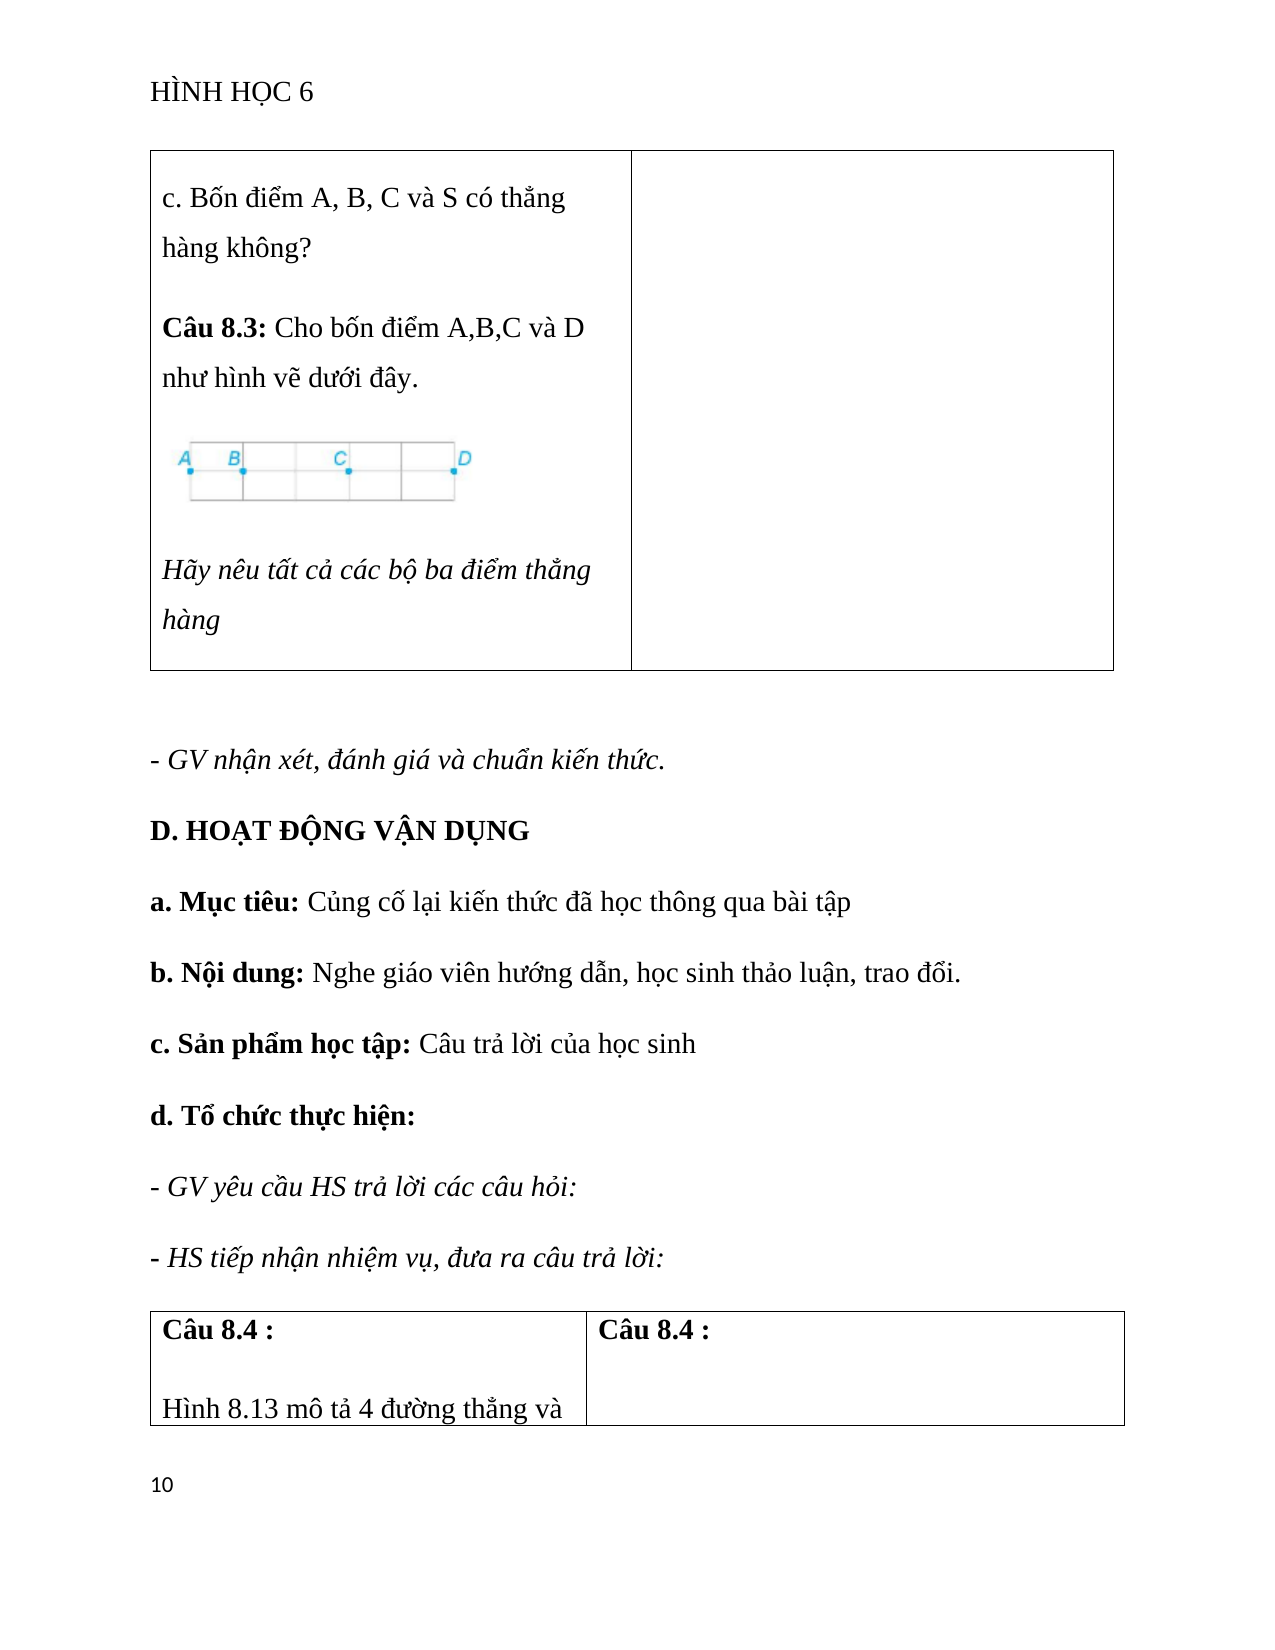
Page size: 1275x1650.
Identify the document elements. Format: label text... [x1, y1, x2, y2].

text D. HOẠT ĐỘNG VẬN DỤNG [150, 813, 1125, 847]
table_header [632, 151, 1113, 670]
text d. Tổ chức thực hiện: [150, 1098, 1125, 1131]
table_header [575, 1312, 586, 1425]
text a. Mục tiêu: Củng cố lại kiến thức đã học thông qua bài tập [150, 884, 1125, 918]
text - HS tiếp nhận nhiệm vụ, đưa ra câu trả lời: [150, 1240, 1125, 1273]
text b. Nội dung: Nghe giáo viên hướng dẫn, học sinh thảo luận, trao đổi. [150, 955, 1125, 989]
text - GV nhận xét, đánh giá và chuẩn kiến thức. [150, 742, 1125, 775]
text c. Sản phẩm học tập: Câu trả lời của học sinh [150, 1026, 1125, 1060]
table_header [151, 151, 631, 670]
picture [161, 431, 487, 517]
text - GV yêu cầu HS trả lời các câu hỏi: [150, 1169, 1125, 1202]
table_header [587, 1312, 1124, 1425]
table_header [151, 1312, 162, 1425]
